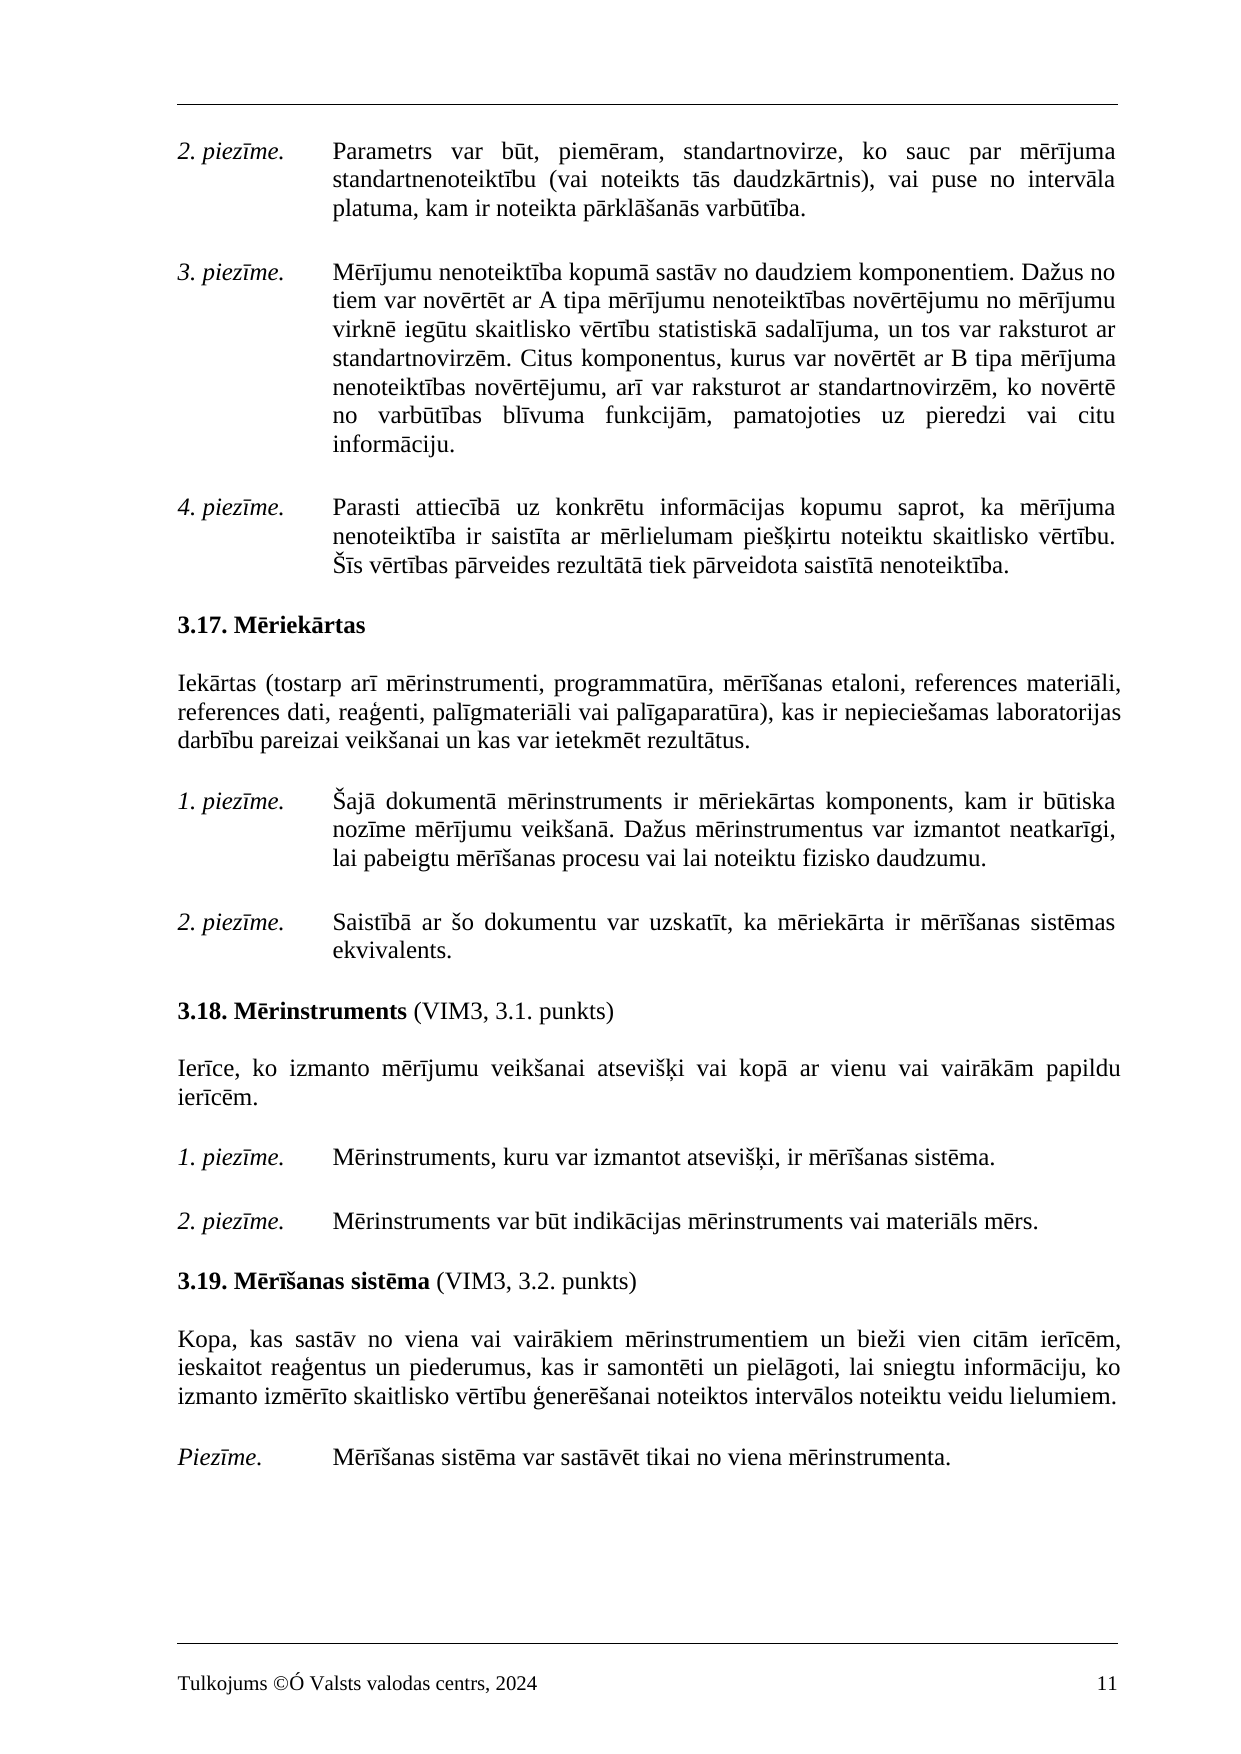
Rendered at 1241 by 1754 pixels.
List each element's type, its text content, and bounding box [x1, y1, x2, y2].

table_cell Parasti attiecībā uz konkrētu informācijas kopumu saprot, ka mērījuma nenoteiktība ir saistīta ar mērlielumam piešķirtu noteiktu skaitlisko vērtību. Šīs vērtības pārveides rezultātā tiek pārveidota saistītā nenoteiktība. [329, 490, 1119, 582]
table_header Piezīme. [174, 1439, 329, 1473]
text Ierīce, ko izmanto mērījumu veikšanai atsevišķi vai kopā ar vienu vai vairākām papildu ierīcēm. [177, 1053, 1122, 1111]
table_cell 2. piezīme. [174, 904, 329, 967]
text 3.17. Mēriekārtas [177, 610, 1122, 639]
table_cell 2. piezīme. [174, 1203, 329, 1237]
text 3.19. Mērīšanas sistēma (VIM3, 3.2. punkts) [177, 1266, 1122, 1295]
table_header 1. piezīme. [174, 783, 329, 904]
text Iekārtas (tostarp arī mērinstrumenti, programmatūra, mērīšanas etaloni, references materiāli, references dati, reaģenti, palīgmateriāli vai palīgaparatūra), kas ir nepieciešamas laboratorijas darbību pareizai veikšanai un kas var ietekmēt rezultātus. [177, 668, 1122, 754]
table_cell Mērinstruments var būt indikācijas mērinstruments vai materiāls mērs. [329, 1203, 1119, 1237]
table_cell 4. piezīme. [174, 490, 329, 582]
table_cell 3. piezīme. [174, 254, 329, 489]
table_header Mērīšanas sistēma var sastāvēt tikai no viena mērinstrumenta. [329, 1439, 1119, 1473]
table_cell Parametrs var būt, piemēram, standartnovirze, ko sauc par mērījuma standartnenoteiktību (vai noteikts tās daudzkārtnis), vai puse no intervāla platuma, kam ir noteikta pārklāšanās varbūtība. [329, 133, 1119, 254]
table_cell 2. piezīme. [174, 133, 329, 254]
table_cell Mērījumu nenoteiktība kopumā sastāv no daudziem komponentiem. Dažus no tiem var novērtēt ar A tipa mērījumu nenoteiktības novērtējumu no mērījumu virknē iegūtu skaitlisko vērtību statistiskā sadalījuma, un tos var raksturot ar standartnovirzēm. Citus komponentus, kurus var novērtēt ar B tipa mērījuma nenoteiktības novērtējumu, arī var raksturot ar standartnovirzēm, ko novērtē no varbūtības blīvuma funkcijām, pamatojoties uz pieredzi vai citu informāciju. [329, 254, 1119, 489]
table_header Mērinstruments, kuru var izmantot atsevišķi, ir mērīšanas sistēma. [329, 1140, 1119, 1203]
text 3.18. Mērinstruments (VIM3, 3.1. punkts) [177, 996, 1122, 1024]
text Kopa, kas sastāv no viena vai vairākiem mērinstrumentiem un bieži vien citām ierīcēm, ieskaitot reaģentus un piederumus, kas ir samontēti un pielāgoti, lai sniegtu informāciju, ko izmanto izmērīto skaitlisko vērtību ģenerēšanai noteiktos intervālos noteiktu veidu lielumiem. [177, 1324, 1122, 1410]
table_cell Saistībā ar šo dokumentu var uzskatīt, ka mēriekārta ir mērīšanas sistēmas ekvivalents. [329, 904, 1119, 967]
table_header 1. piezīme. [174, 1140, 329, 1203]
table_header Šajā dokumentā mērinstruments ir mēriekārtas komponents, kam ir būtiska nozīme mērījumu veikšanā. Dažus mērinstrumentus var izmantot neatkarīgi, lai pabeigtu mērīšanas procesu vai lai noteiktu fizisko daudzumu. [329, 783, 1119, 904]
